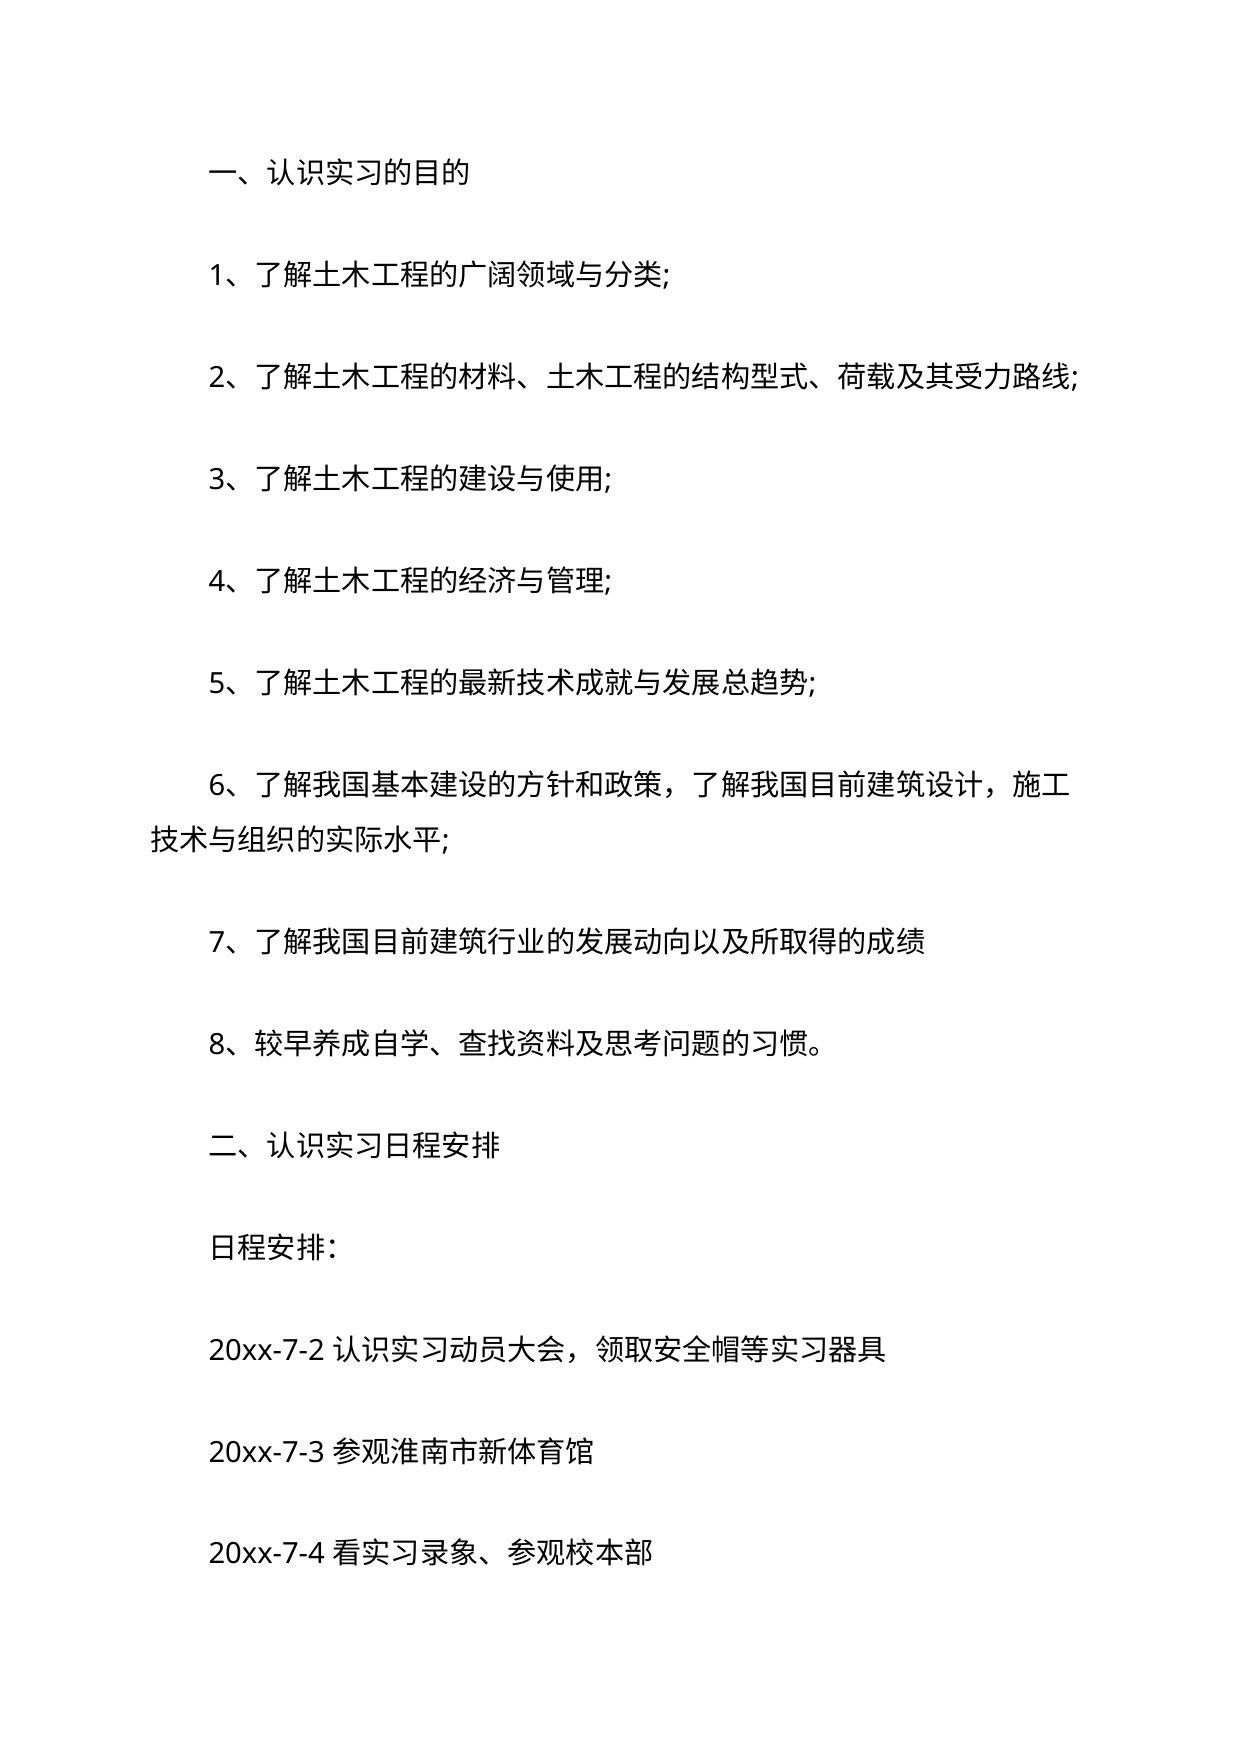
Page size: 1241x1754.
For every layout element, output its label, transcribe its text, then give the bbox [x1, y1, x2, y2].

text 3、了解土木工程的建设与使用; [150, 456, 1090, 498]
text 6、了解我国基本建设的方针和政策，了解我国目前建筑设计，施工技术与组织的实际水平; [150, 762, 1090, 859]
text 一、认识实习的目的 [150, 150, 1090, 192]
text 日程安排： [150, 1224, 1090, 1267]
text 1、了解土木工程的广阔领域与分类; [150, 252, 1090, 294]
text 20xx-7-4 看实习录象、参观校本部 [150, 1530, 1090, 1572]
text 5、了解土木工程的最新技术成就与发展总趋势; [150, 660, 1090, 702]
text 8、较早养成自学、查找资料及思考问题的习惯。 [150, 1021, 1090, 1063]
text 2、了解土木工程的材料、土木工程的结构型式、荷载及其受力路线; [150, 354, 1090, 396]
text 4、了解土木工程的经济与管理; [150, 558, 1090, 600]
text 二、认识实习日程安排 [150, 1123, 1090, 1165]
text 20xx-7-3 参观淮南市新体育馆 [150, 1428, 1090, 1471]
text 20xx-7-2 认识实习动员大会，领取安全帽等实习器具 [150, 1326, 1090, 1368]
text 7、了解我国目前建筑行业的发展动向以及所取得的成绩 [150, 919, 1090, 961]
